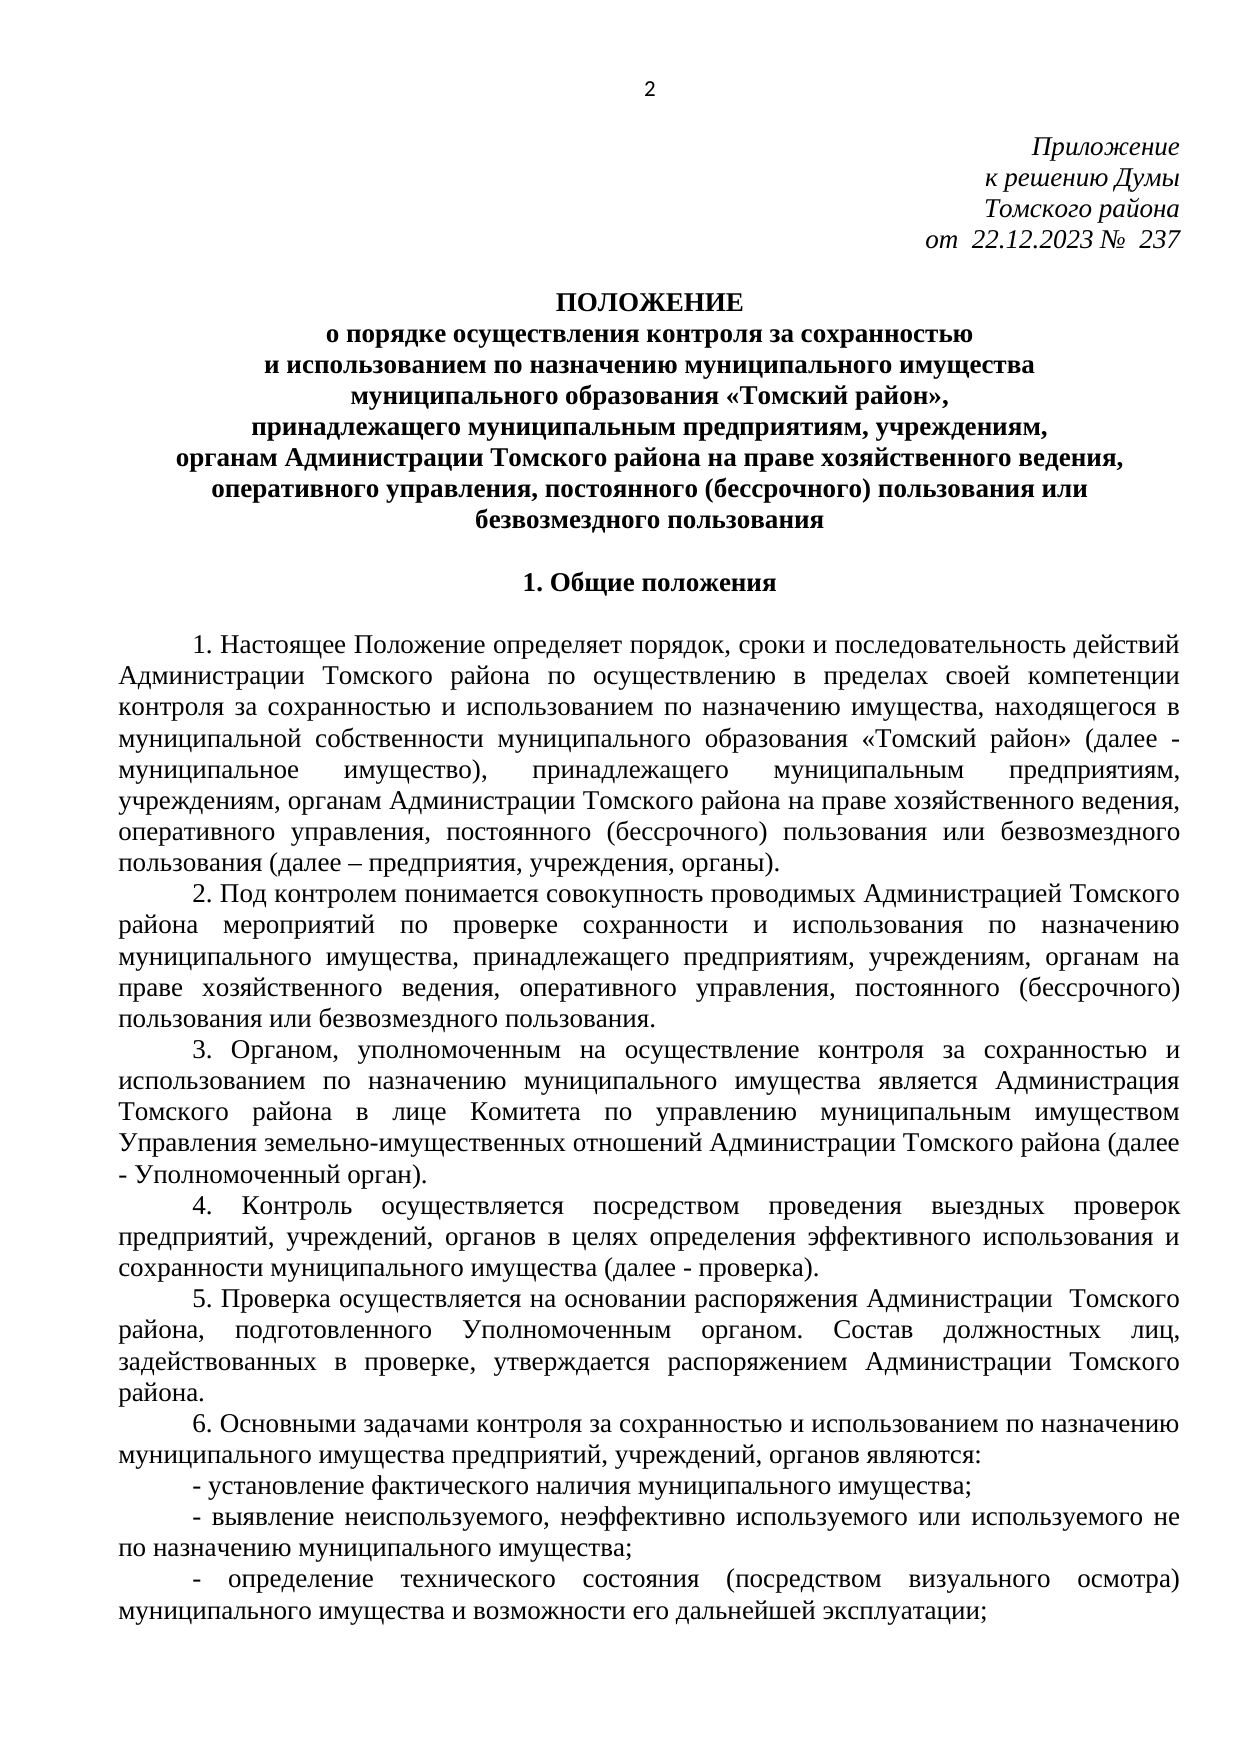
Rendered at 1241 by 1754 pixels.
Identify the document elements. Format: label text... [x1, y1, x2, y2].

title органам Администрации Томского района на праве хозяйственного ведения, оперативного управления, постоянного (бессрочного) пользования или безвозмездного пользования [118, 441, 1181, 535]
title ПОЛОЖЕНИЕ [118, 286, 1181, 317]
title о порядке осуществления контроля за сохранностью [118, 317, 1181, 348]
text Томского района [118, 192, 1181, 223]
text - установление фактического наличия муниципального имущества; [118, 1469, 1181, 1500]
title 1. Общие положения [118, 566, 1181, 597]
text от 22.12.2023 № 237 [118, 223, 1181, 254]
title и использованием по назначению муниципального имущества [118, 348, 1181, 379]
text - выявление неиспользуемого, неэффективно используемого или используемого не по назначению муниципального имущества; [118, 1500, 1181, 1563]
text - определение технического состояния (посредством визуального осмотра) муниципального имущества и возможности его дальнейшей эксплуатации; [118, 1563, 1181, 1625]
title принадлежащего муниципальным предприятиям, учреждениям, [118, 410, 1181, 441]
text 2. Под контролем понимается совокупность проводимых Администрацией Томского района мероприятий по проверке сохранности и использования по назначению муниципального имущества, принадлежащего предприятиям, учреждениям, органам на праве хозяйственного ведения, оперативного управления, постоянного (бессрочного) пользования или безвозмездного пользования. [118, 877, 1181, 1033]
text Приложение [118, 130, 1181, 161]
text 1. Настоящее Положение определяет порядок, сроки и последовательность действий Администрации Томского района по осуществлению в пределах своей компетенции контроля за сохранностью и использованием по назначению имущества, находящегося в муниципальной собственности муниципального образования «Томский район» (далее - муниципальное имущество), принадлежащего муниципальным предприятиям, учреждениям, органам Администрации Томского района на праве хозяйственного ведения, оперативного управления, постоянного (бессрочного) пользования или безвозмездного пользования (далее – предприятия, учреждения, органы). [118, 628, 1181, 877]
text к решению Думы [118, 161, 1181, 192]
title муниципального образования «Томский район», [118, 379, 1181, 410]
text 4. Контроль осуществляется посредством проведения выездных проверок предприятий, учреждений, органов в целях определения эффективного использования и сохранности муниципального имущества (далее - проверка). [118, 1189, 1181, 1282]
text 6. Основными задачами контроля за сохранностью и использованием по назначению муниципального имущества предприятий, учреждений, органов являются: [118, 1407, 1181, 1469]
text 3. Органом, уполномоченным на осуществление контроля за сохранностью и использованием по назначению муниципального имущества является Администрация Томского района в лице Комитета по управлению муниципальным имуществом Управления земельно-имущественных отношений Администрации Томского района (далее - Уполномоченный орган). [118, 1033, 1181, 1189]
text 5. Проверка осуществляется на основании распоряжения Администрации Томского района, подготовленного Уполномоченным органом. Состав должностных лиц, задействованных в проверке, утверждается распоряжением Администрации Томского района. [118, 1282, 1181, 1407]
